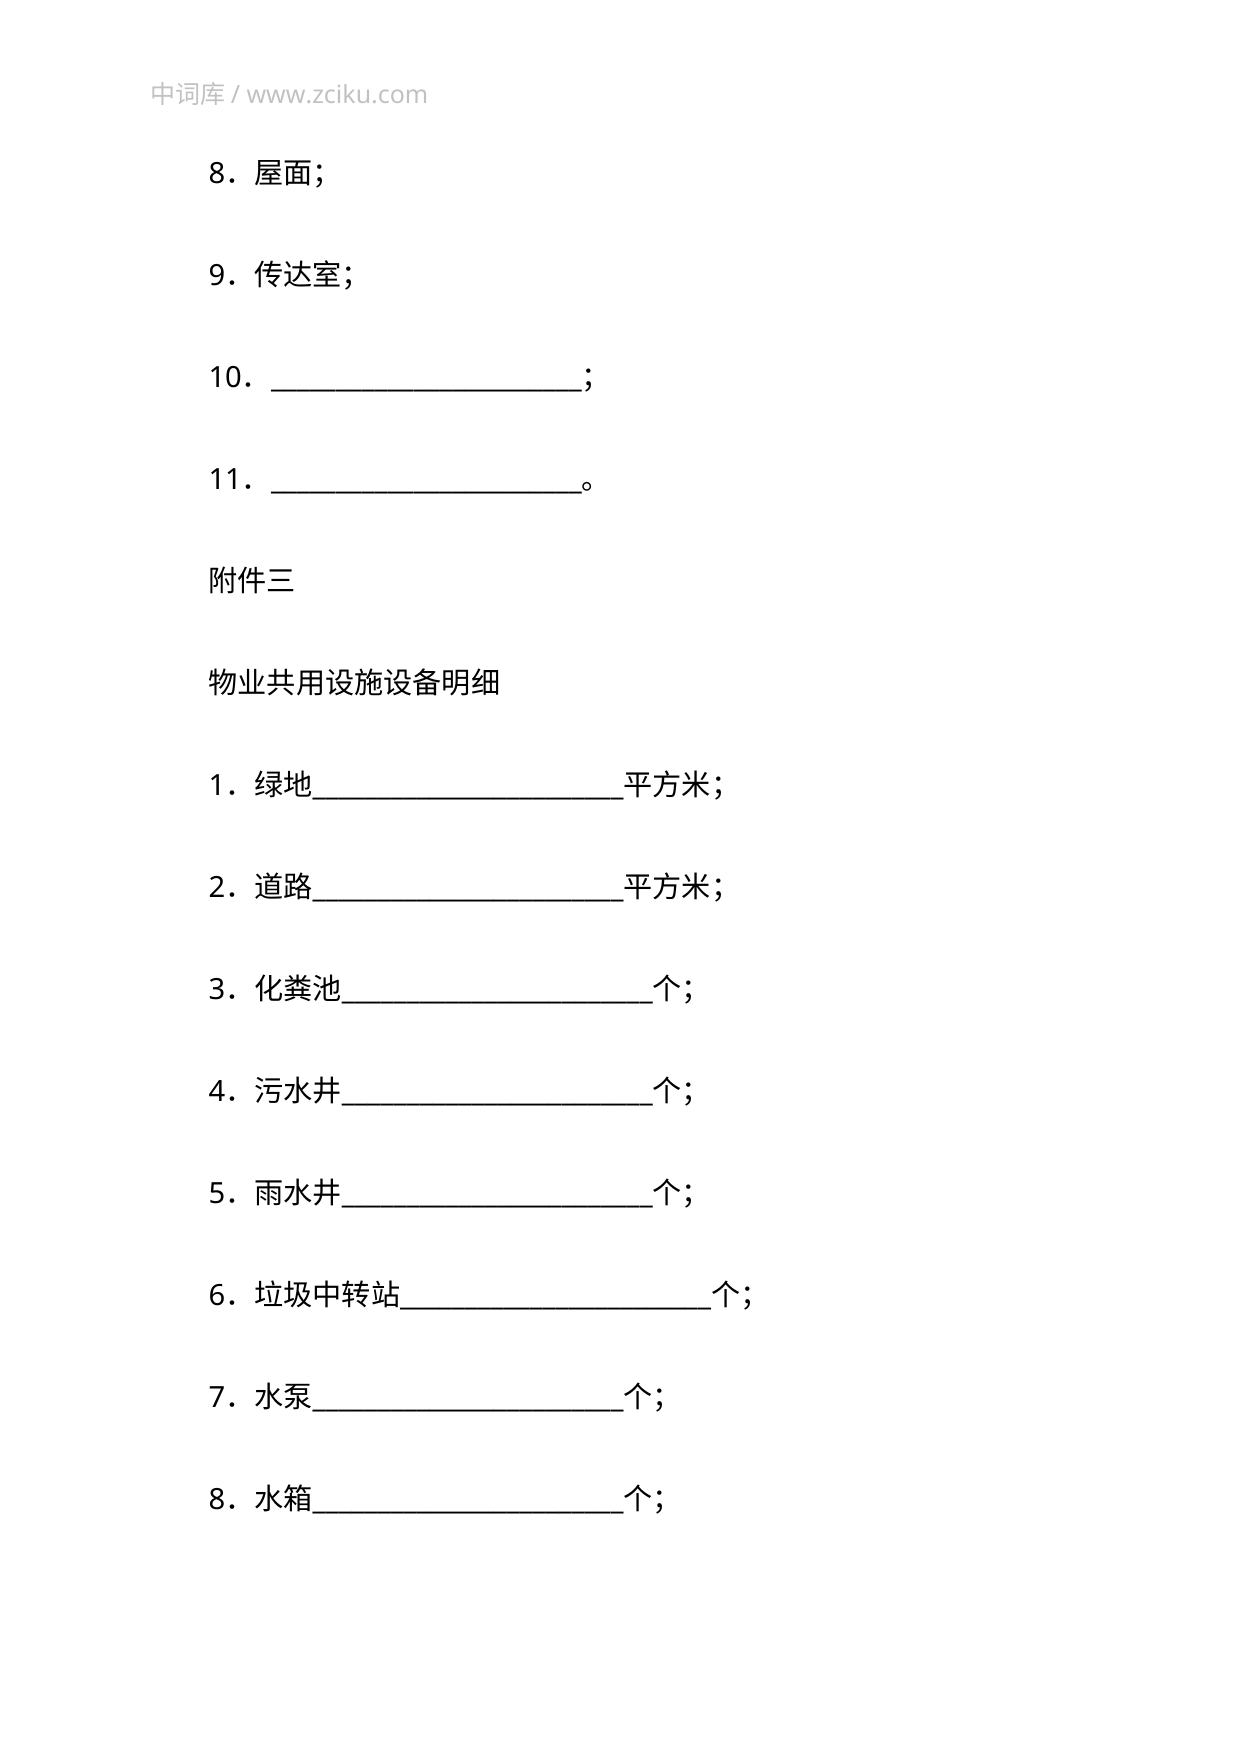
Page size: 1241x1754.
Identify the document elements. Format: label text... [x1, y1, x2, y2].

text 11．________________________。 [150, 456, 1090, 498]
text 10．________________________； [150, 354, 1090, 396]
text 7．水泵________________________个； [150, 1373, 1090, 1416]
text 8．水箱________________________个； [150, 1475, 1090, 1518]
text 附件三 [150, 558, 1090, 600]
text 4．污水井________________________个； [150, 1067, 1090, 1110]
text 1．绿地________________________平方米； [150, 761, 1090, 804]
text 3．化粪池________________________个； [150, 965, 1090, 1008]
text 6．垃圾中转站________________________个； [150, 1271, 1090, 1314]
text 物业共用设施设备明细 [150, 660, 1090, 702]
text 9．传达室； [150, 252, 1090, 294]
text 8．屋面； [150, 150, 1090, 192]
text 5．雨水井________________________个； [150, 1169, 1090, 1212]
text 2．道路________________________平方米； [150, 863, 1090, 906]
